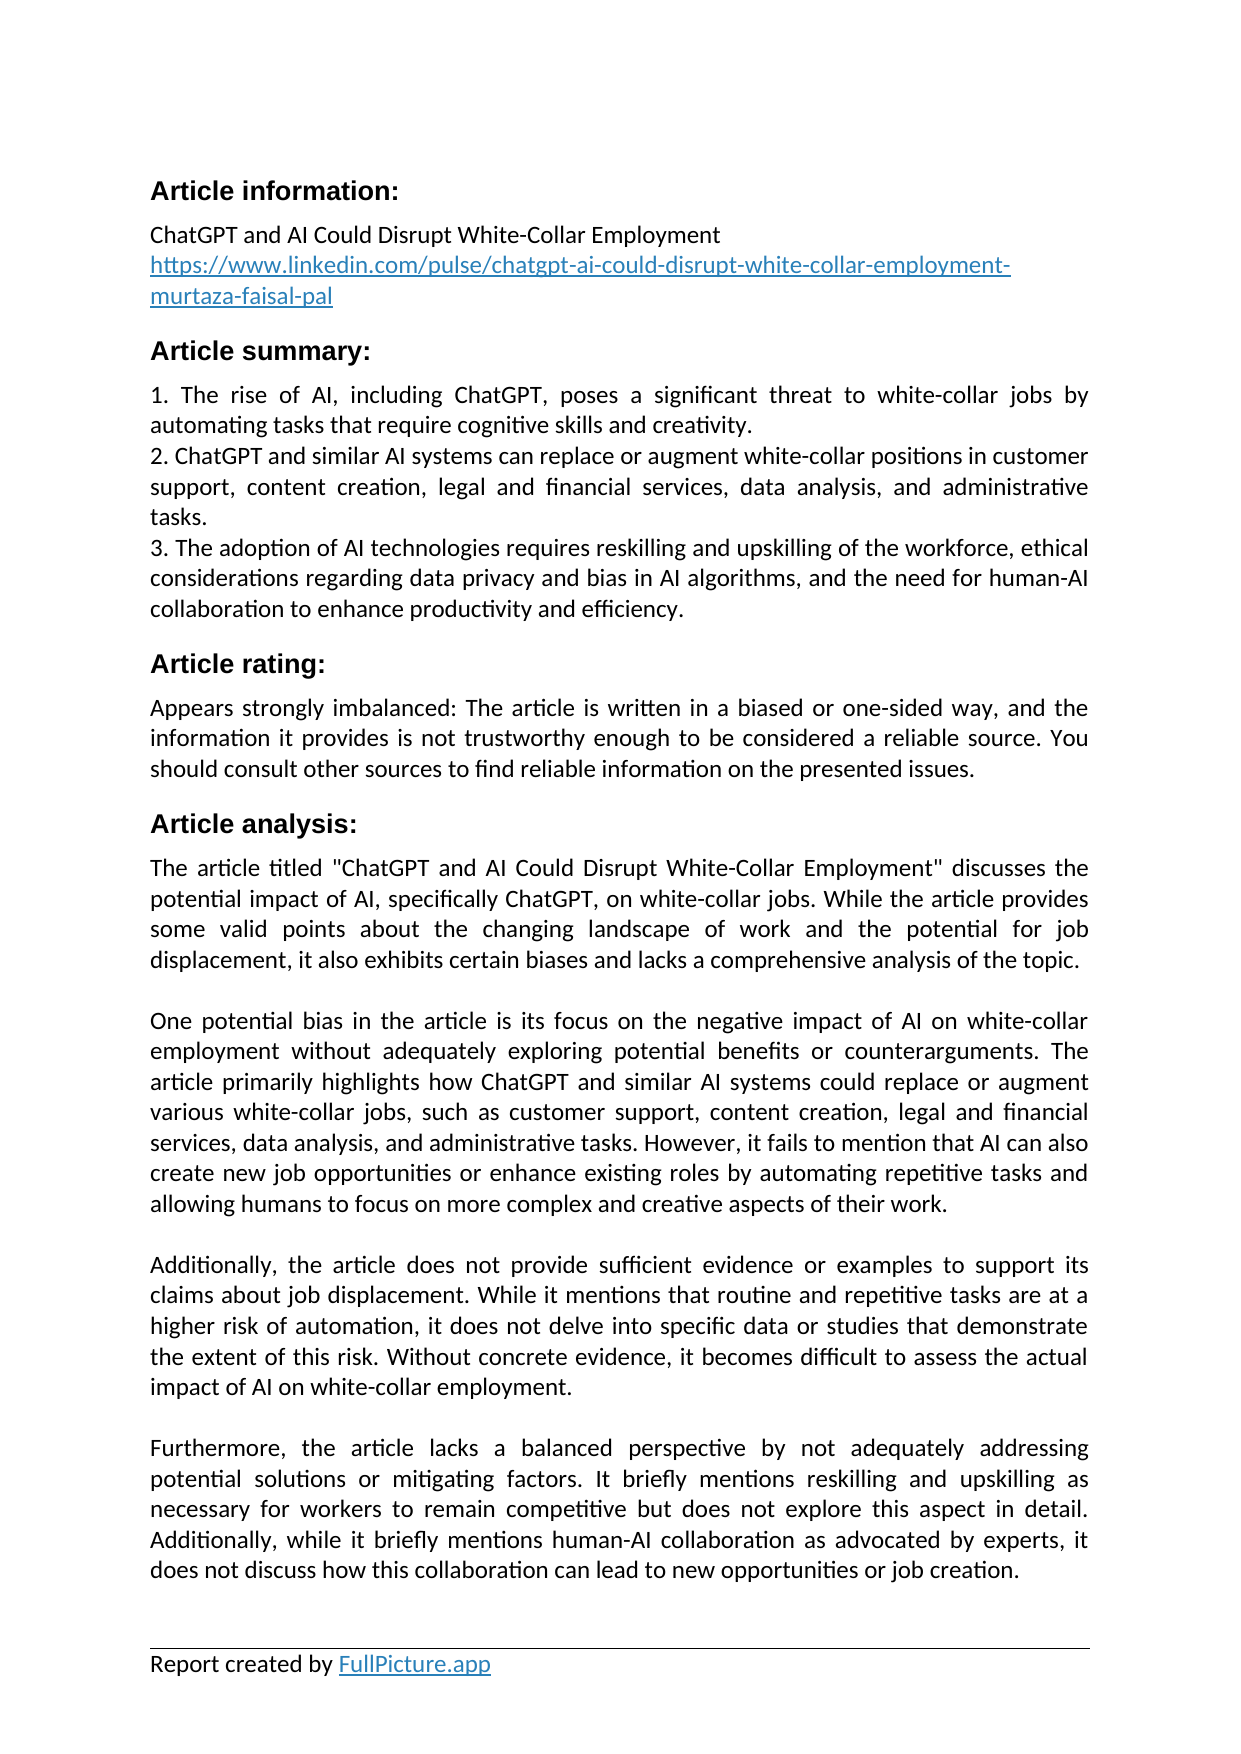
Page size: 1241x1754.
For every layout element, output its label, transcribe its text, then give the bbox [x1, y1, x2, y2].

text ChatGPT and AI Could Disrupt White-Collar Employmenthttps://www.linkedin.com/pulse/chatgpt-ai-could-disrupt-white-collar-employment-murtaza-faisal-pal [150, 219, 1090, 310]
text Appears strongly imbalanced: The article is written in a biased or one-sided way, and the information it provides is not trustworthy enough to be considered a reliable source. You should consult other sources to find reliable information on the presented issues. [150, 692, 1090, 783]
text Additionally, the article does not provide sufficient evidence or examples to support its claims about job displacement. While it mentions that routine and repetitive tasks are at a higher risk of automation, it does not delve into specific data or studies that demonstrate the extent of this risk. Without concrete evidence, it becomes difficult to assess the actual impact of AI on white-collar employment. [150, 1249, 1090, 1402]
subtitle Article rating: [150, 648, 1090, 679]
text One potential bias in the article is its focus on the negative impact of AI on white-collar employment without adequately exploring potential benefits or counterarguments. The article primarily highlights how ChatGPT and similar AI systems could replace or augment various white-collar jobs, such as customer support, content creation, legal and financial services, data analysis, and administrative tasks. However, it fails to mention that AI can also create new job opportunities or enhance existing roles by automating repetitive tasks and allowing humans to focus on more complex and creative aspects of their work. [150, 1005, 1090, 1218]
subtitle Article information: [150, 175, 1090, 206]
text 3. The adoption of AI technologies requires reskilling and upskilling of the workforce, ethical considerations regarding data privacy and bias in AI algorithms, and the need for human-AI collaboration to enhance productivity and efficiency. [150, 532, 1090, 623]
subtitle Article summary: [150, 335, 1090, 367]
text The article titled "ChatGPT and AI Could Disrupt White-Collar Employment" discusses the potential impact of AI, specifically ChatGPT, on white-collar jobs. While the article provides some valid points about the changing landscape of work and the potential for job displacement, it also exhibits certain biases and lacks a comprehensive analysis of the topic. [150, 852, 1090, 974]
subtitle Article analysis: [150, 808, 1090, 840]
text 1. The rise of AI, including ChatGPT, poses a significant threat to white-collar jobs by automating tasks that require cognitive skills and creativity. [150, 379, 1090, 440]
text Furthermore, the article lacks a balanced perspective by not adequately addressing potential solutions or mitigating factors. It briefly mentions reskilling and upskilling as necessary for workers to remain competitive but does not explore this aspect in detail. Additionally, while it briefly mentions human-AI collaboration as advocated by experts, it does not discuss how this collaboration can lead to new opportunities or job creation. [150, 1432, 1090, 1585]
text 2. ChatGPT and similar AI systems can replace or augment white-collar positions in customer support, content creation, legal and financial services, data analysis, and administrative tasks. [150, 440, 1090, 532]
